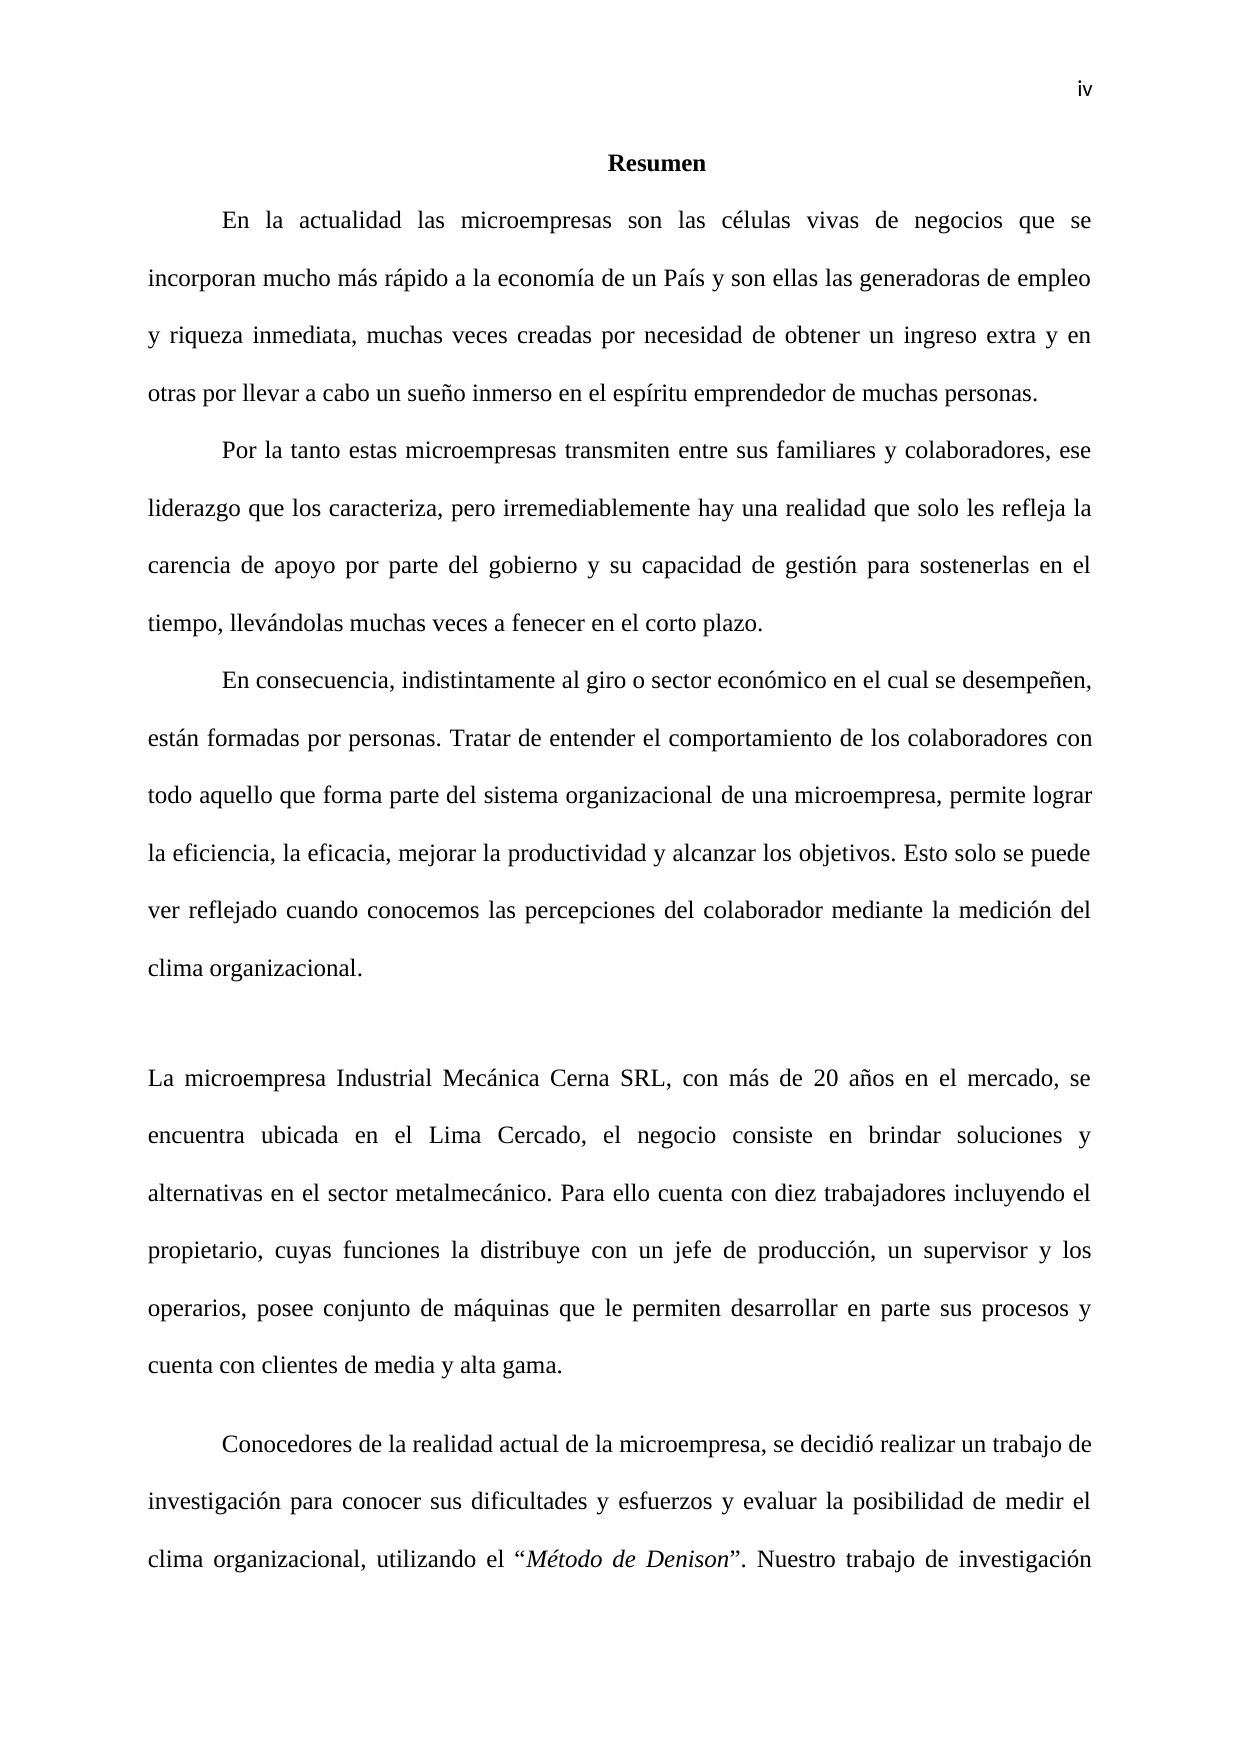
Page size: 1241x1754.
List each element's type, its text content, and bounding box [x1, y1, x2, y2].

text Resumen [148, 148, 1092, 176]
text En la actualidad las microempresas son las células vivas de negocios que se incorporan mucho más rápido a la economía de un País y son ellas las generadoras de empleo y riqueza inmediata, muchas veces creadas por necesidad de obtener un ingreso extra y en otras por llevar a cabo un sueño inmerso en el espíritu emprendedor de muchas personas. [148, 205, 1092, 406]
text La microempresa Industrial Mecánica Cerna SRL, con más de 20 años en el mercado, se encuentra ubicada en el Lima Cercado, el negocio consiste en brindar soluciones y alternativas en el sector metalmecánico. Para ello cuenta con diez trabajadores incluyendo el propietario, cuyas funciones la distribuye con un jefe de producción, un supervisor y los operarios, posee conjunto de máquinas que le permiten desarrollar en parte sus procesos y cuenta con clientes de media y alta gama. [148, 1063, 1092, 1379]
text En consecuencia, indistintamente al giro o sector económico en el cual se desempeñen, están formadas por personas. Tratar de entender el comportamiento de los colaboradores con todo aquello que forma parte del sistema organizacional de una microempresa, permite lograr la eficiencia, la eficacia, mejorar la productividad y alcanzar los objetivos. Esto solo se puede ver reflejado cuando conocemos las percepciones del colaborador mediante la medición del clima organizacional. [148, 665, 1092, 981]
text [148, 1429, 1092, 1572]
text Por la tanto estas microempresas transmiten entre sus familiares y colaboradores, ese liderazgo que los caracteriza, pero irremediablemente hay una realidad que solo les refleja la carencia de apoyo por parte del gobierno y su capacidad de gestión para sostenerlas en el tiempo, llevándolas muchas veces a fenecer en el corto plazo. [148, 435, 1092, 636]
